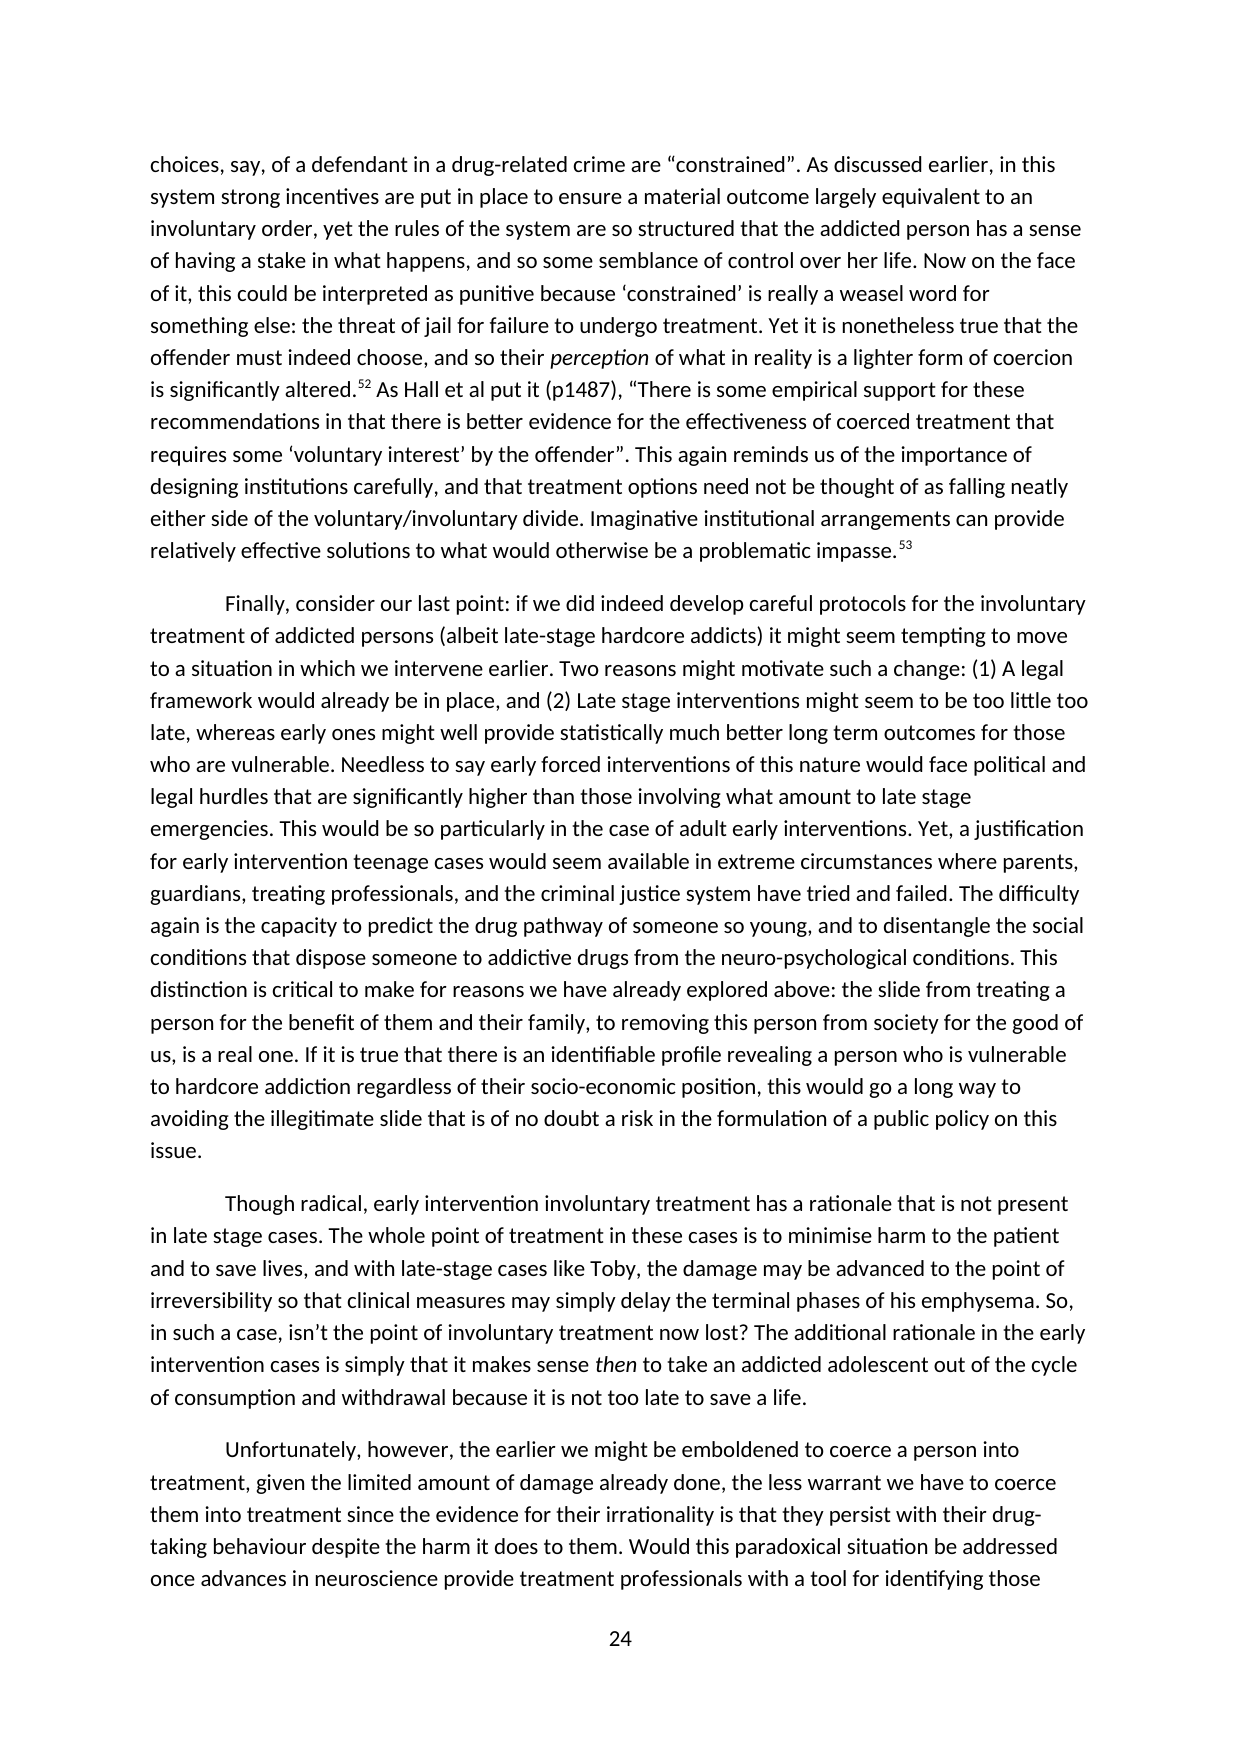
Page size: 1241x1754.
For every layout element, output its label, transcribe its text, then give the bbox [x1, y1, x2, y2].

text Though radical, early intervention involuntary treatment has a rationale that is not present in late stage cases. The whole point of treatment in these cases is to minimise harm to the patient and to save lives, and with late-stage cases like Toby, the damage may be advanced to the point of irreversibility so that clinical measures may simply delay the terminal phases of his emphysema. So, in such a case, isn’t the point of involuntary treatment now lost? The additional rationale in the early intervention cases is simply that it makes sense then to take an addicted adolescent out of the cycle of consumption and withdrawal because it is not too late to save a life. [150, 1189, 1090, 1411]
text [150, 1436, 1090, 1592]
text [150, 150, 1090, 564]
text Finally, consider our last point: if we did indeed develop careful protocols for the involuntary treatment of addicted persons (albeit late-stage hardcore addicts) it might seem tempting to move to a situation in which we intervene earlier. Two reasons might motivate such a change: (1) A legal framework would already be in place, and (2) Late stage interventions might seem to be too little too late, whereas early ones might well provide statistically much better long term outcomes for those who are vulnerable. Needless to say early forced interventions of this nature would face political and legal hurdles that are significantly higher than those involving what amount to late stage emergencies. This would be so particularly in the case of adult early interventions. Yet, a justification for early intervention teenage cases would seem available in extreme circumstances where parents, guardians, treating professionals, and the criminal justice system have tried and failed. The difficulty again is the capacity to predict the drug pathway of someone so young, and to disentangle the social conditions that dispose someone to addictive drugs from the neuro-psychological conditions. This distinction is critical to make for reasons we have already explored above: the slide from treating a person for the benefit of them and their family, to removing this person from society for the good of us, is a real one. If it is true that there is an identifiable profile revealing a person who is vulnerable to hardcore addiction regardless of their socio-economic position, this would go a long way to avoiding the illegitimate slide that is of no doubt a risk in the formulation of a public policy on this issue. [150, 589, 1090, 1164]
